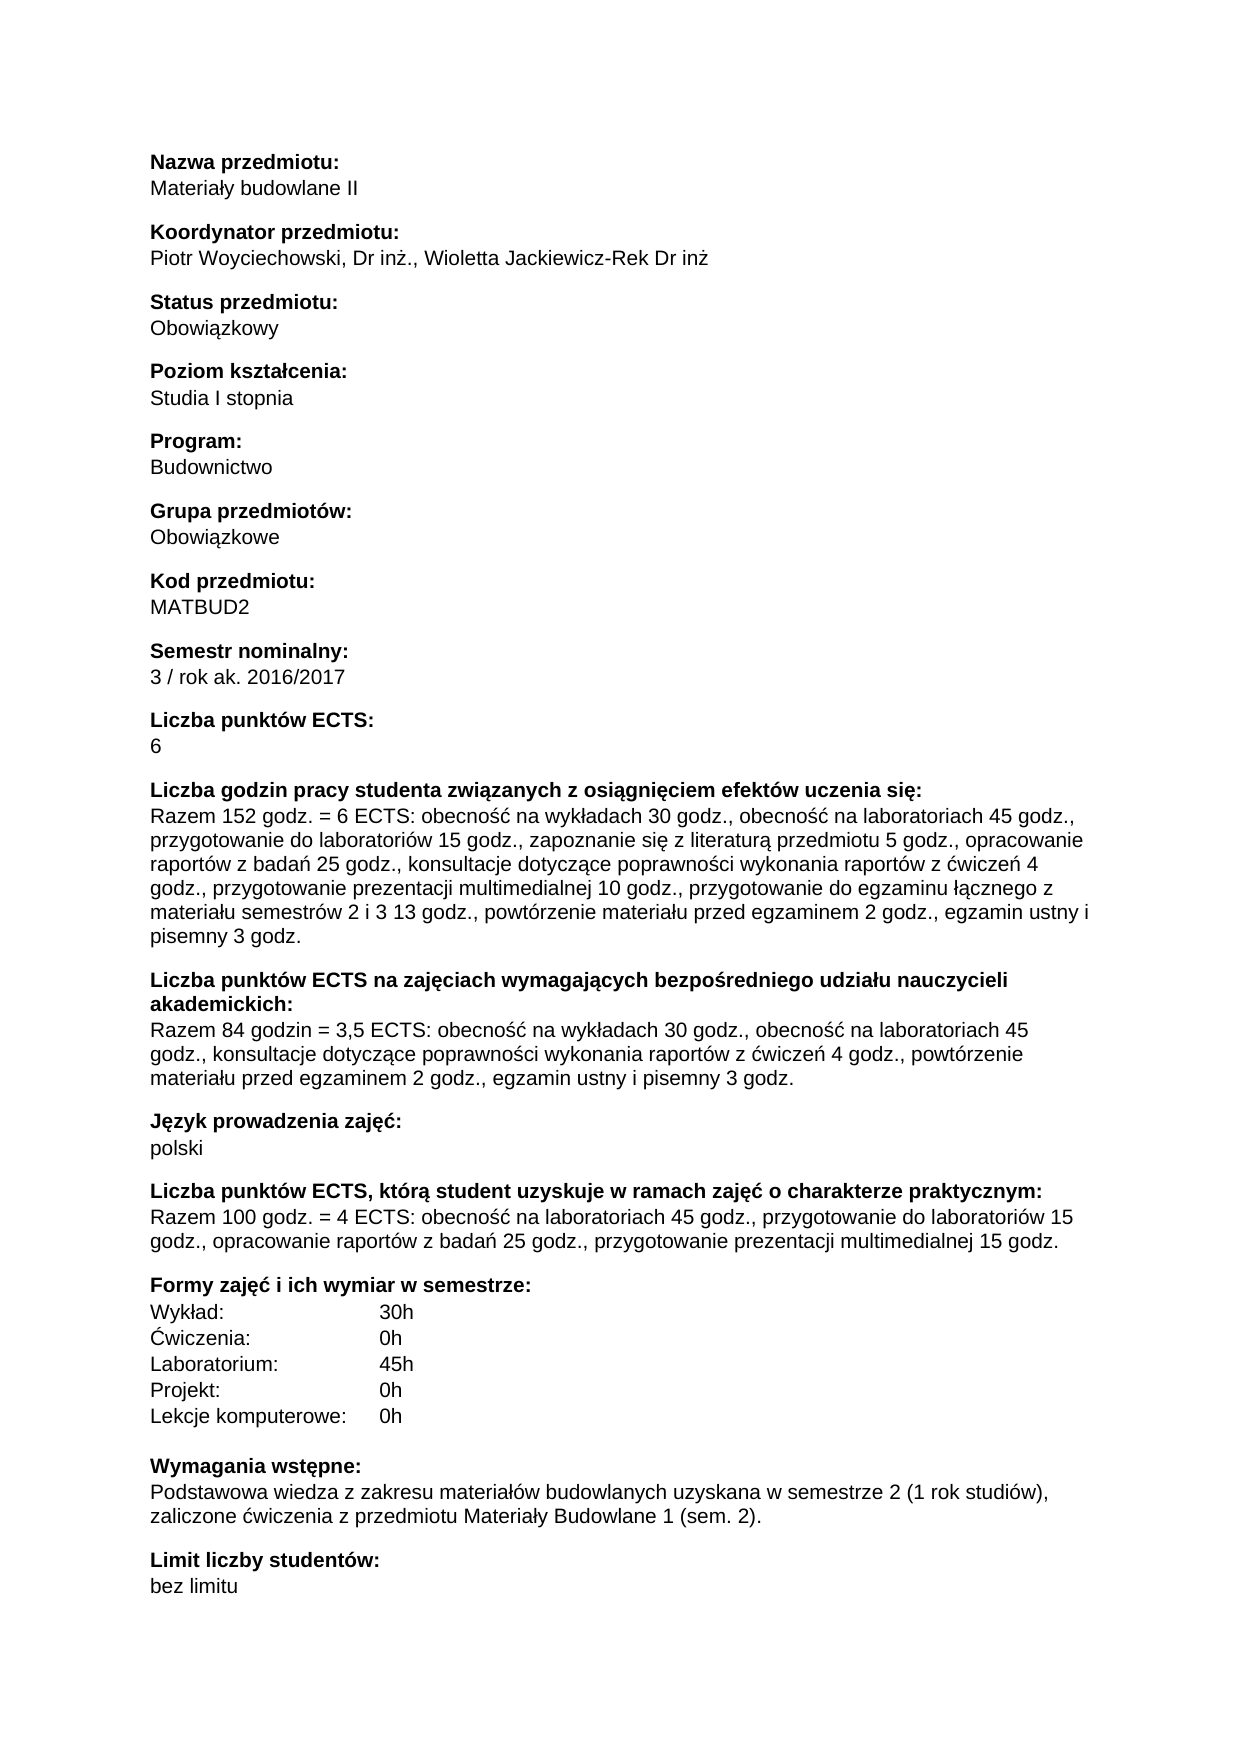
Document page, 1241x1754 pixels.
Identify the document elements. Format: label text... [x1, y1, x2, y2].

table_cell 45h [369, 1350, 597, 1376]
text Podstawowa wiedza z zakresu materiałów budowlanych uzyskana w semestrze 2 (1 rok studiów), zaliczone ćwiczenia z przedmiotu Materiały Budowlane 1 (sem. 2). [150, 1480, 1090, 1528]
text Obowiązkowy [150, 316, 1090, 339]
text Semestr nominalny: [150, 638, 1090, 662]
text Limit liczby studentów: [150, 1547, 1090, 1571]
text Wymagania wstępne: [150, 1454, 1090, 1478]
text Nazwa przedmiotu: [150, 150, 1090, 174]
text Koordynator przedmiotu: [150, 220, 1090, 244]
text Liczba godzin pracy studenta związanych z osiągnięciem efektów uczenia się: [150, 778, 1090, 802]
table_cell Projekt: [140, 1378, 367, 1402]
text Status przedmiotu: [150, 289, 1090, 313]
text Program: [150, 429, 1090, 453]
text bez limitu [150, 1573, 1090, 1597]
table_header Wykład: [140, 1300, 367, 1324]
table_cell Laboratorium: [140, 1352, 367, 1376]
text Liczba punktów ECTS: [150, 708, 1090, 732]
text Liczba punktów ECTS na zajęciach wymagających bezpośredniego udziału nauczycieli akademickich: [150, 968, 1090, 1016]
text Język prowadzenia zajęć: [150, 1109, 1090, 1133]
text MATBUD2 [150, 595, 1090, 619]
text Razem 84 godzin = 3,5 ECTS: obecność na wykładach 30 godz., obecność na laboratoriach 45 godz., konsultacje dotyczące poprawności wykonania raportów z ćwiczeń 4 godz., powtórzenie materiału przed egzaminem 2 godz., egzamin ustny i pisemny 3 godz. [150, 1018, 1090, 1089]
text Piotr Woyciechowski, Dr inż., Wioletta Jackiewicz-Rek Dr inż [150, 246, 1090, 270]
table_cell 0h [369, 1324, 597, 1350]
table_cell 0h [369, 1376, 597, 1402]
text Razem 152 godz. = 6 ECTS: obecność na wykładach 30 godz., obecność na laboratoriach 45 godz., przygotowanie do laboratoriów 15 godz., zapoznanie się z literaturą przedmiotu 5 godz., opracowanie raportów z badań 25 godz., konsultacje dotyczące poprawności wykonania raportów z ćwiczeń 4 godz., przygotowanie prezentacji multimedialnej 10 godz., przygotowanie do egzaminu łącznego z materiału semestrów 2 i 3 13 godz., powtórzenie materiału przed egzaminem 2 godz., egzamin ustny i pisemny 3 godz. [150, 804, 1090, 948]
text Materiały budowlane II [150, 176, 1090, 200]
text Formy zajęć i ich wymiar w semestrze: [150, 1273, 1090, 1297]
table_header 30h [369, 1300, 597, 1324]
table_cell Lekcje komputerowe: [140, 1404, 367, 1428]
table_cell Ćwiczenia: [140, 1326, 367, 1350]
table_cell 0h [369, 1402, 597, 1428]
text Kod przedmiotu: [150, 569, 1090, 593]
text Grupa przedmiotów: [150, 499, 1090, 523]
text Razem 100 godz. = 4 ECTS: obecność na laboratoriach 45 godz., przygotowanie do laboratoriów 15 godz., opracowanie raportów z badań 25 godz., przygotowanie prezentacji multimedialnej 15 godz. [150, 1205, 1090, 1253]
text Poziom kształcenia: [150, 359, 1090, 383]
text Liczba punktów ECTS, którą student uzyskuje w ramach zajęć o charakterze praktycznym: [150, 1179, 1090, 1203]
text 6 [150, 734, 1090, 758]
text Studia I stopnia [150, 385, 1090, 409]
text polski [150, 1135, 1090, 1159]
text Budownictwo [150, 455, 1090, 479]
text Obowiązkowe [150, 525, 1090, 549]
text 3 / rok ak. 2016/2017 [150, 664, 1090, 688]
